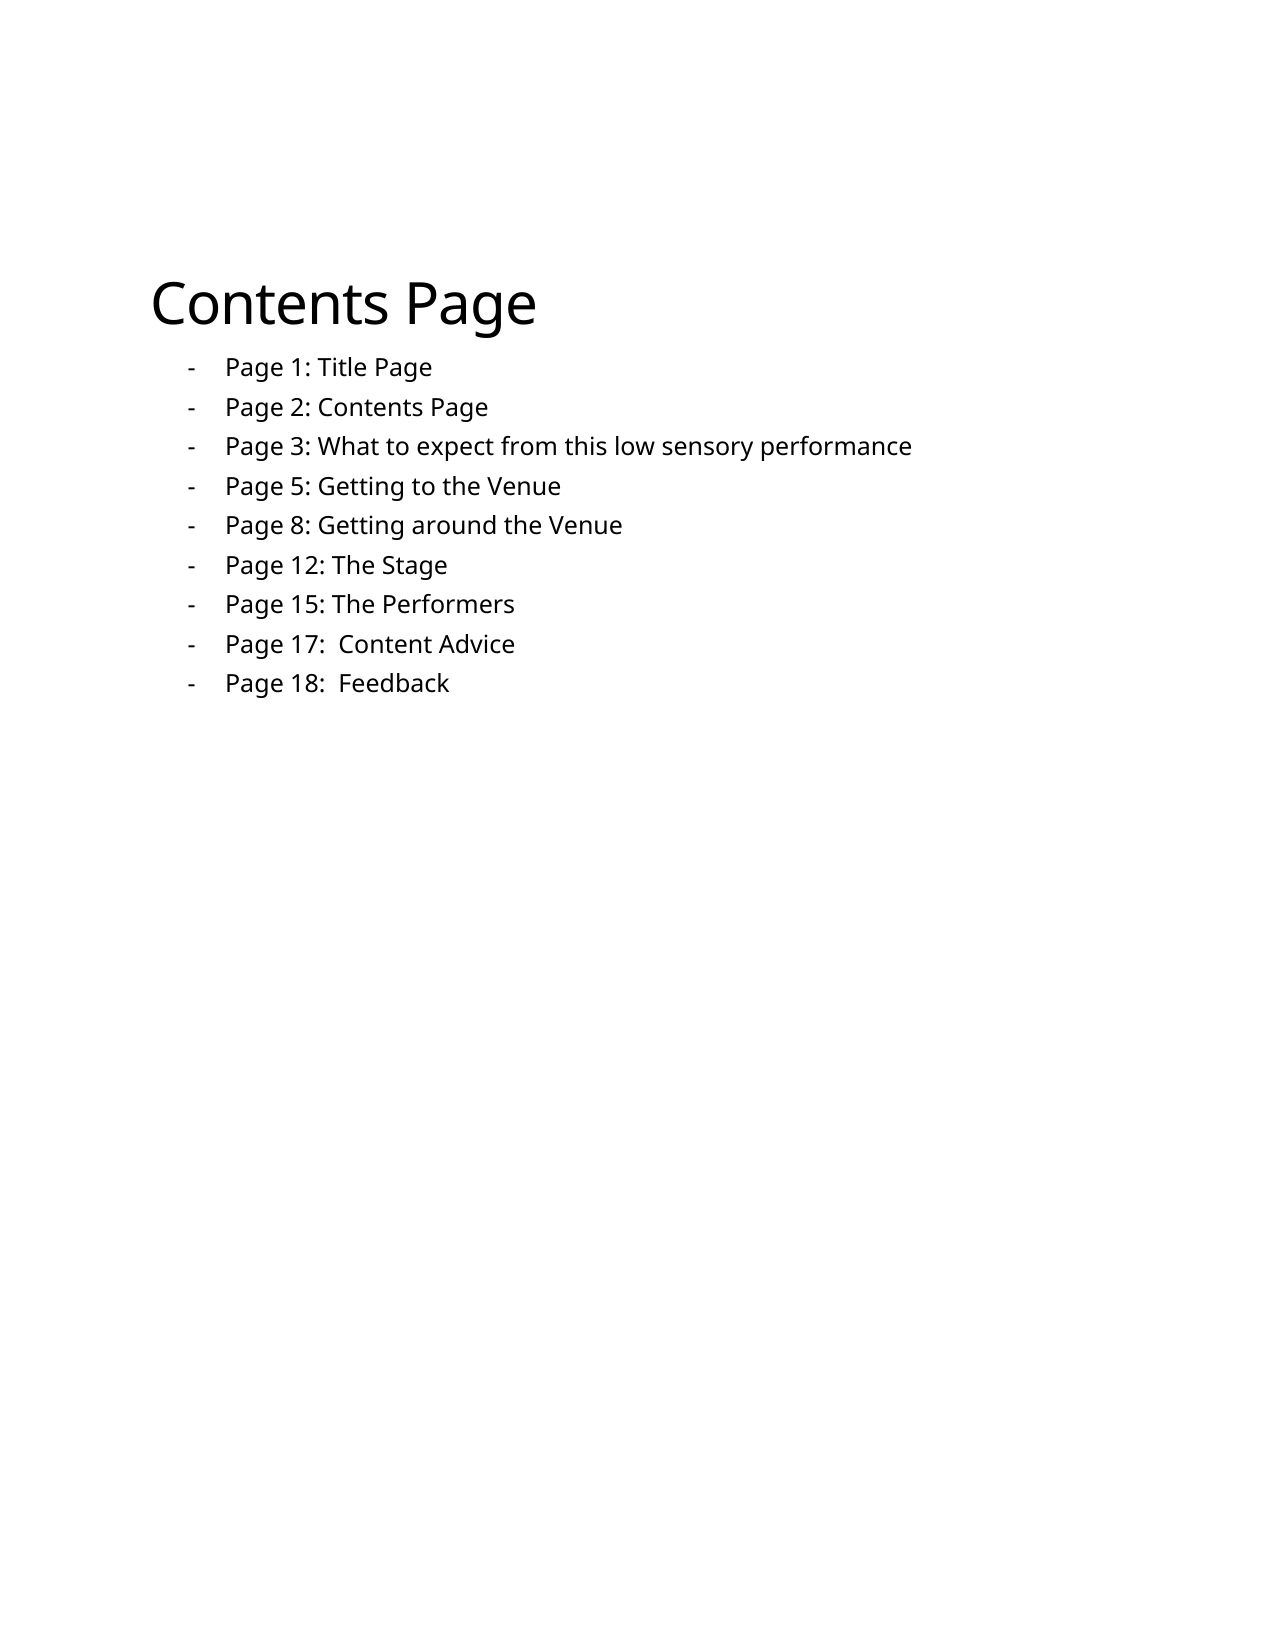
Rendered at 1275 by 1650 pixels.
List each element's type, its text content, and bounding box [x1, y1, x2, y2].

list Page 5: Getting to the Venue [187, 468, 1125, 503]
list Page 18: Feedback [187, 666, 1125, 700]
list Page 17: Content Advice [187, 626, 1125, 661]
title Contents Page [150, 262, 1125, 342]
list Page 8: Getting around the Venue [187, 508, 1125, 542]
list Page 3: What to expect from this low sensory performance [187, 429, 1125, 463]
list Page 1: Title Page [187, 350, 1125, 384]
list Page 12: The Stage [187, 547, 1125, 582]
list Page 2: Contents Page [187, 389, 1125, 424]
list Page 15: The Performers [187, 587, 1125, 621]
